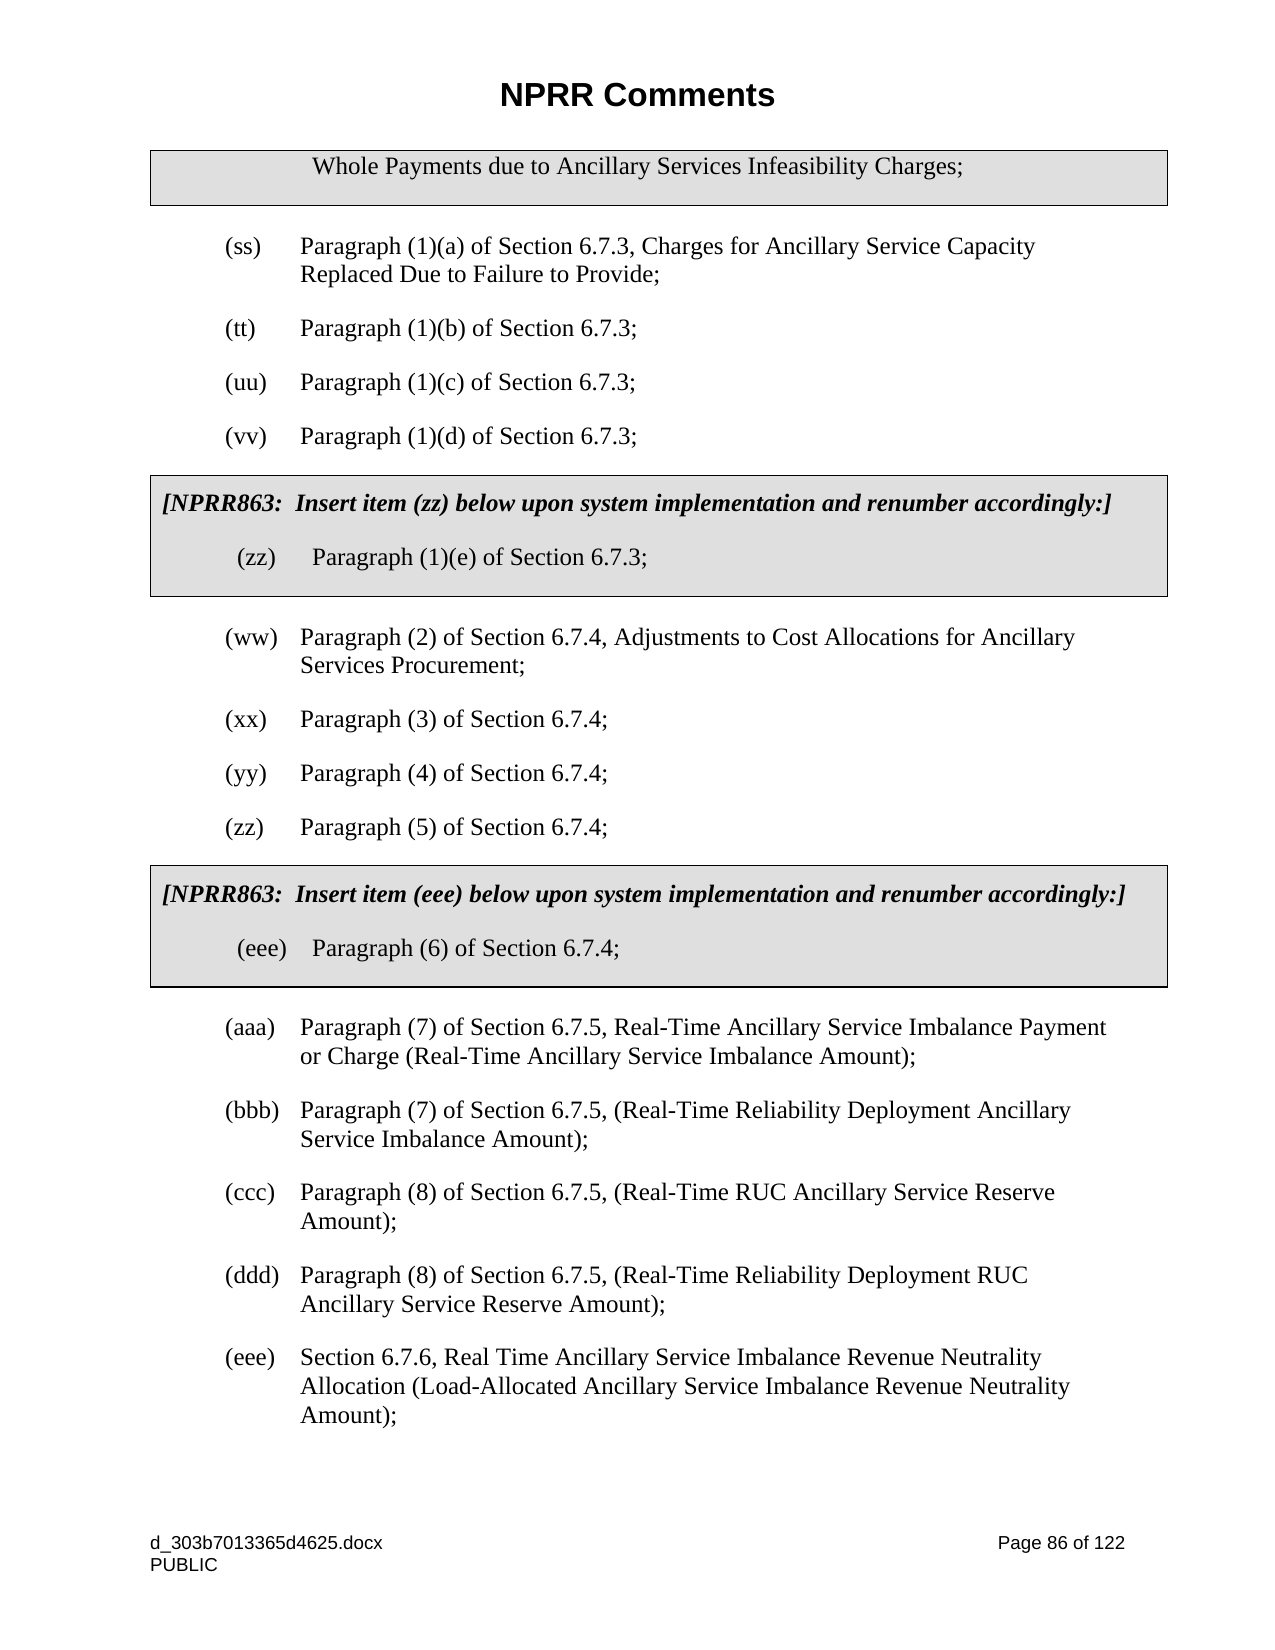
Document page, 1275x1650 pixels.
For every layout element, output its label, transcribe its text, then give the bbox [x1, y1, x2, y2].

text (bbb) Paragraph (7) of Section 6.7.5, (Real-Time Reliability Deployment Ancillary Service Imbalance Amount); [225, 1095, 1125, 1152]
text (ddd) Paragraph (8) of Section 6.7.5, (Real-Time Reliability Deployment RUC Ancillary Service Reserve Amount); [225, 1260, 1125, 1317]
text (eee) Section 6.7.6, Real Time Ancillary Service Imbalance Revenue Neutrality Allocation (Load-Allocated Ancillary Service Imbalance Revenue Neutrality Amount); [225, 1342, 1125, 1429]
text (ccc) Paragraph (8) of Section 6.7.5, (Real-Time RUC Ancillary Service Reserve Amount); [225, 1177, 1125, 1235]
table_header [151, 151, 1167, 205]
table_header [NPRR863: Insert item (eee) below upon system implementation and renumber accordingly:] (eee) Paragraph (6) of Section 6.7.4; [151, 866, 1167, 986]
text (xx) Paragraph (3) of Section 6.7.4; [225, 704, 1125, 733]
text (tt) Paragraph (1)(b) of Section 6.7.3; [225, 313, 1125, 342]
text (yy) Paragraph (4) of Section 6.7.4; [225, 758, 1125, 787]
text (uu) Paragraph (1)(c) of Section 6.7.3; [225, 367, 1125, 396]
text (ww) Paragraph (2) of Section 6.7.4, Adjustments to Cost Allocations for Ancillary Services Procurement; [225, 622, 1125, 679]
text (aaa) Paragraph (7) of Section 6.7.5, Real-Time Ancillary Service Imbalance Payment or Charge (Real-Time Ancillary Service Imbalance Amount); [225, 1012, 1125, 1070]
table_header [NPRR863: Insert item (zz) below upon system implementation and renumber accordingly:] (zz) Paragraph (1)(e) of Section 6.7.3; [151, 476, 1167, 596]
text (zz) Paragraph (5) of Section 6.7.4; [225, 812, 1125, 840]
text (ss) Paragraph (1)(a) of Section 6.7.3, Charges for Ancillary Service Capacity Replaced Due to Failure to Provide; [225, 231, 1125, 288]
text (vv) Paragraph (1)(d) of Section 6.7.3; [225, 421, 1125, 449]
